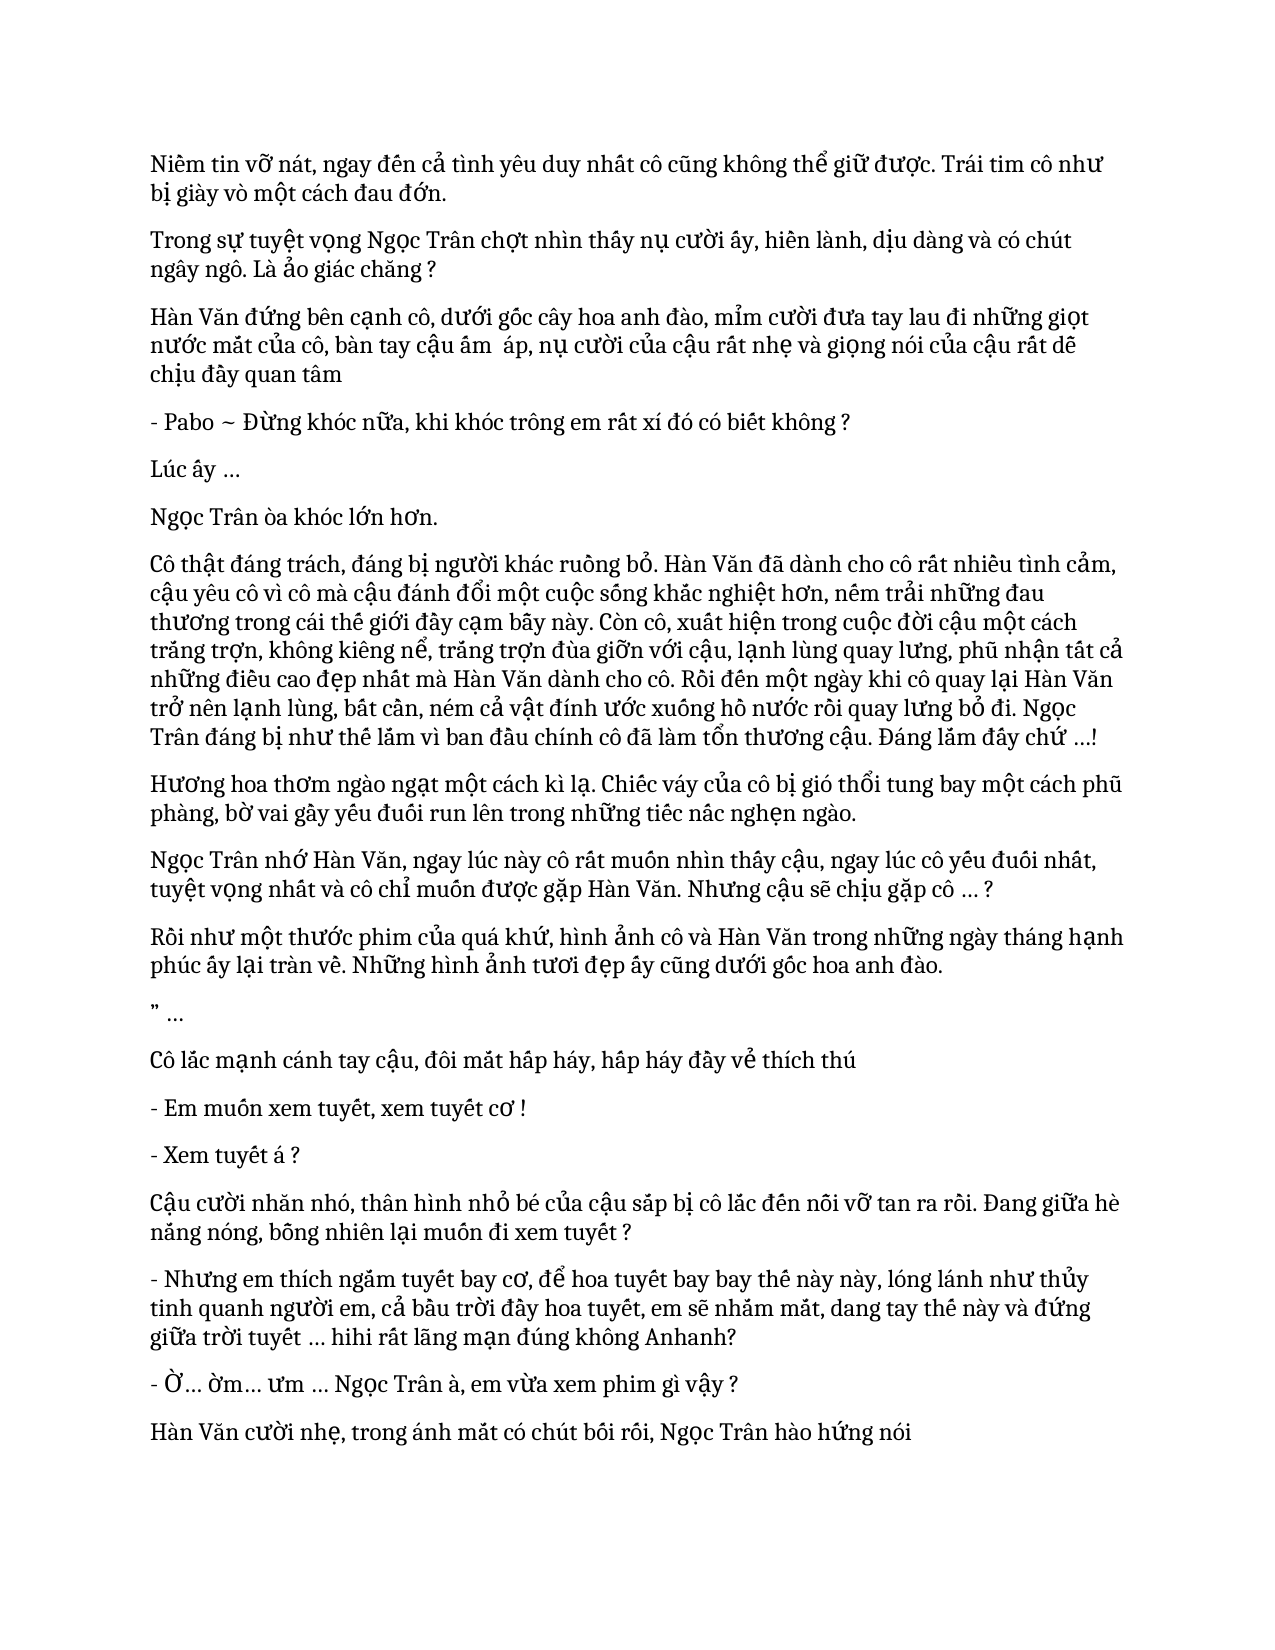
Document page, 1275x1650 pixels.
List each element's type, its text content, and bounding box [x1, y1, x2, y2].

text - Em muốn xem tuyết, xem tuyết cơ ! [150, 1094, 1125, 1122]
text Cậu cười nhăn nhó, thân hình nhỏ bé của cậu sắp bị cô lắc đến nỗi vỡ tan ra rồi. Đang giữa hè nắng nóng, bỗng nhiên lại muốn đi xem tuyết ? [150, 1189, 1125, 1246]
text Cô lắc mạnh cánh tay cậu, đôi mắt hấp háy, hấp háy đầy vẻ thích thú [150, 1046, 1125, 1075]
text ” … [150, 999, 1125, 1027]
text Ngọc Trân nhớ Hàn Văn, ngay lúc này cô rất muốn nhìn thấy cậu, ngay lúc cô yếu đuối nhất, tuyệt vọng nhất và cô chỉ muốn được gặp Hàn Văn. Nhưng cậu sẽ chịu gặp cô … ? [150, 846, 1125, 904]
text Cô thật đáng trách, đáng bị người khác ruồng bỏ. Hàn Văn đã dành cho cô rất nhiều tình cảm, cậu yêu cô vì cô mà cậu đánh đổi một cuộc sống khắc nghiệt hơn, nếm trải những đau thương trong cái thế giới đầy cạm bẫy này. Còn cô, xuất hiện trong cuộc đời cậu một cách trắng trợn, không kiêng nể, trắng trợn đùa giỡn với cậu, lạnh lùng quay lưng, phũ nhận tất cả những điều cao đẹp nhất mà Hàn Văn dành cho cô. Rồi đến một ngày khi cô quay lại Hàn Văn trở nên lạnh lùng, bất cần, ném cả vật đính ước xuống hồ nước rồi quay lưng bỏ đi. Ngọc Trân đáng bị như thế lắm vì ban đầu chính cô đã làm tổn thương cậu. Đáng lắm đấy chứ …! [150, 550, 1125, 751]
text - Xem tuyết á ? [150, 1141, 1125, 1170]
text Trong sự tuyệt vọng Ngọc Trân chợt nhìn thấy nụ cười ấy, hiền lành, dịu dàng và có chút ngây ngô. Là ảo giác chăng ? [150, 226, 1125, 284]
text - Pabo ~ Đừng khóc nữa, khi khóc trông em rất xí đó có biết không ? [150, 407, 1125, 436]
text Niềm tin vỡ nát, ngay đến cả tình yêu duy nhất cô cũng không thể giữ được. Trái tim cô như bị giày vò một cách đau đớn. [150, 150, 1125, 207]
text Rồi như một thước phim của quá khứ, hình ảnh cô và Hàn Văn trong những ngày tháng hạnh phúc ấy lại tràn về. Những hình ảnh tươi đẹp ấy cũng dưới gốc hoa anh đào. [150, 922, 1125, 980]
text - Ờ… ờm… ưm … Ngọc Trân à, em vừa xem phim gì vậy ? [150, 1370, 1125, 1399]
text Ngọc Trân òa khóc lớn hơn. [150, 502, 1125, 531]
text Hương hoa thơm ngào ngạt một cách kì lạ. Chiếc váy của cô bị gió thổi tung bay một cách phũ phàng, bờ vai gầy yếu đuối run lên trong những tiếc nấc nghẹn ngào. [150, 770, 1125, 827]
text Hàn Văn cười nhẹ, trong ánh mắt có chút bối rối, Ngọc Trân hào hứng nói [150, 1417, 1125, 1446]
text - Nhưng em thích ngắm tuyết bay cơ, để hoa tuyết bay bay thế này này, lóng lánh như thủy tinh quanh người em, cả bầu trời đầy hoa tuyết, em sẽ nhắm mắt, dang tay thế này và đứng giữa trời tuyết … hihi rất lãng mạn đúng không Anhanh? [150, 1265, 1125, 1351]
text Lúc ấy … [150, 455, 1125, 484]
text Hàn Văn đứng bên cạnh cô, dưới gốc cây hoa anh đào, mỉm cười đưa tay lau đi những giọt nước mắt của cô, bàn tay cậu ấm áp, nụ cười của cậu rất nhẹ và giọng nói của cậu rất dễ chịu đầy quan tâm [150, 302, 1125, 389]
